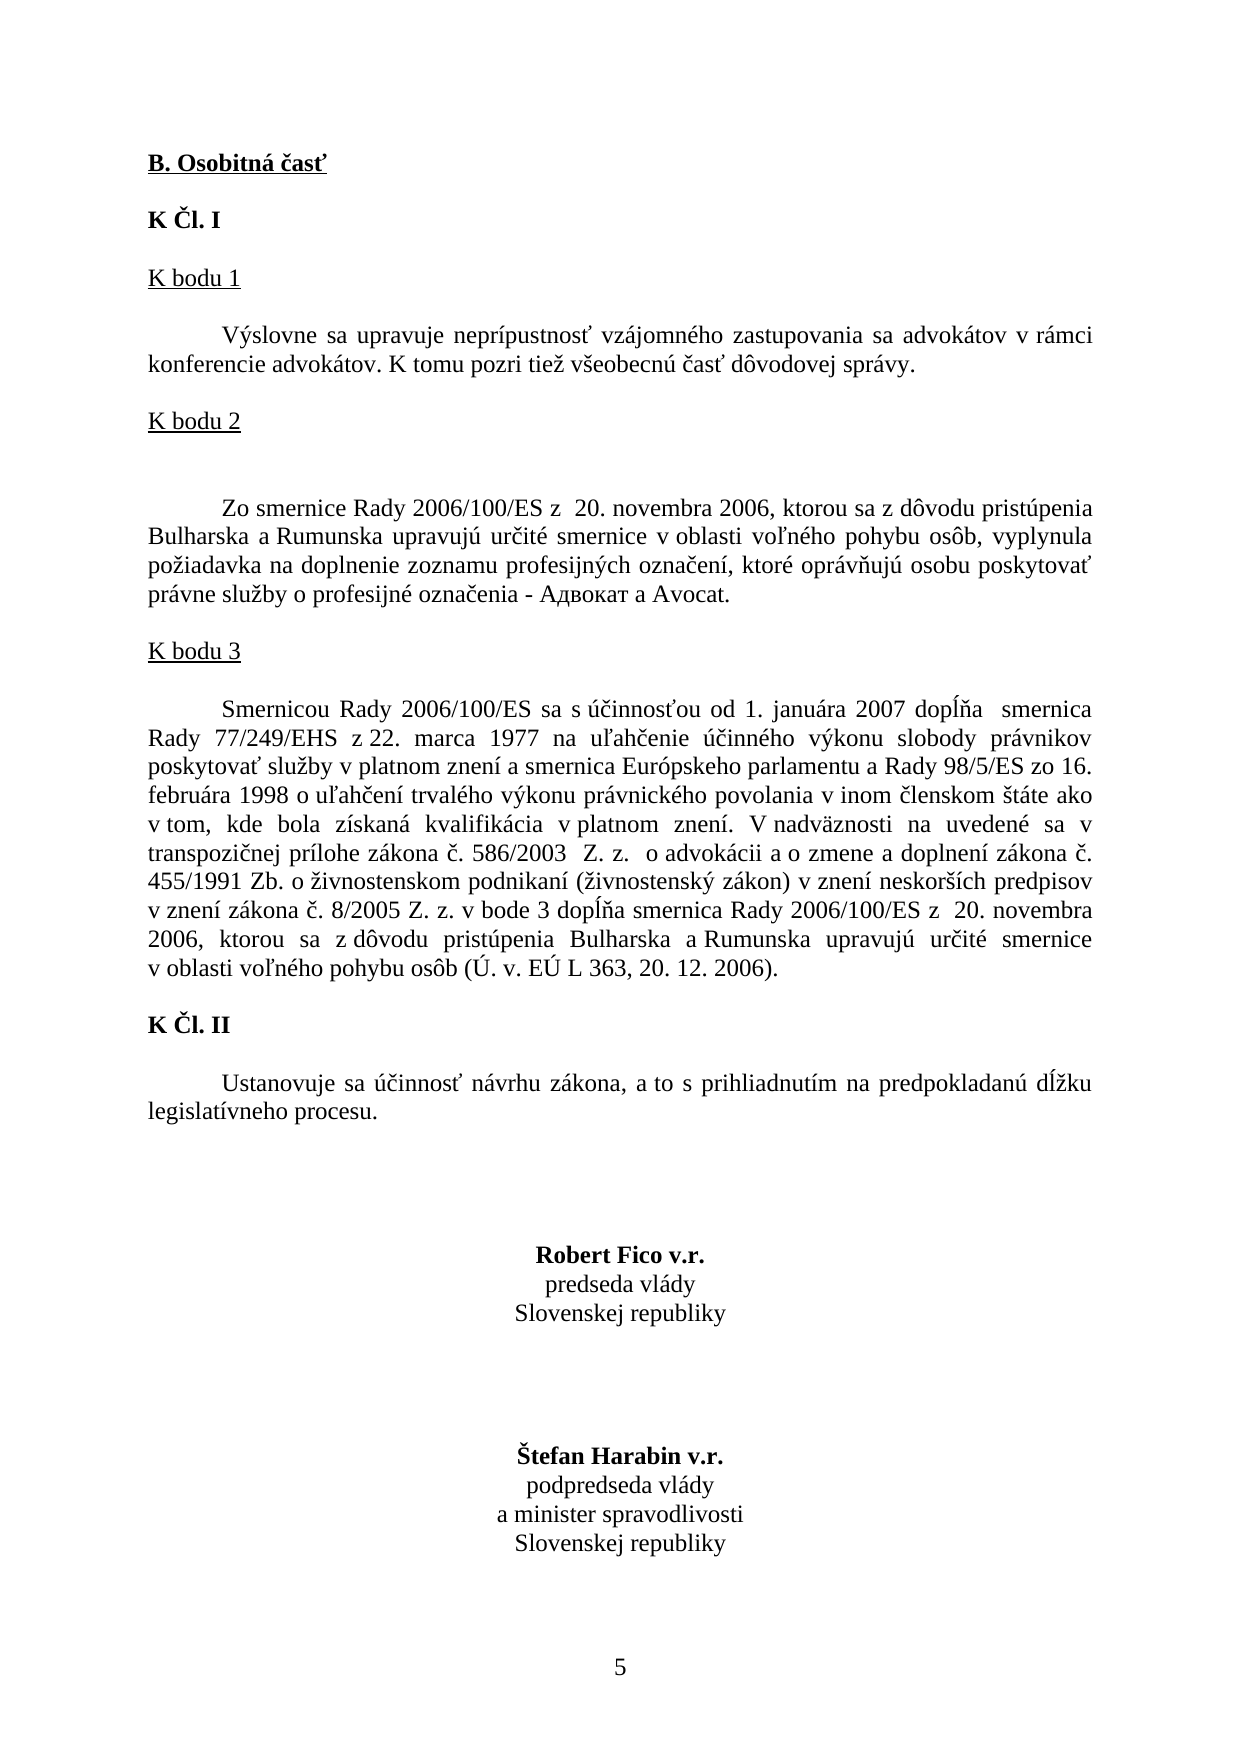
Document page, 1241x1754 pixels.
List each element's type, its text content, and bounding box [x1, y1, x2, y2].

text B. Osobitná časť [148, 148, 1093, 176]
text Slovenskej republiky [148, 1298, 1093, 1326]
text Robert Fico v.r. [148, 1240, 1093, 1269]
text predseda vlády [148, 1269, 1093, 1298]
text Slovenskej republiky [148, 1528, 1093, 1556]
text K bodu 1 [148, 263, 1093, 291]
text Výslovne sa upravuje neprípustnosť vzájomného zastupovania sa advokátov v rámci konferencie advokátov. K tomu pozri tiež všeobecnú časť dôvodovej správy. [148, 320, 1093, 378]
text Smernicou Rady 2006/100/ES sa s účinnosťou od 1. januára 2007 dopĺňa smernica Rady 77/249/EHS z 22. marca 1977 na uľahčenie účinného výkonu slobody právnikov poskytovať služby v platnom znení a smernica Európskeho parlamentu a Rady 98/5/ES zo 16. februára 1998 o uľahčení trvalého výkonu právnického povolania v inom členskom štáte ako v tom, kde bola získaná kvalifikácia v platnom znení. V nadväznosti na uvedené sa v transpozičnej prílohe zákona č. 586/2003 Z. z. o advokácii a o zmene a doplnení zákona č. 455/1991 Zb. o živnostenskom podnikaní (živnostenský zákon) v znení neskorších predpisov v znení zákona č. 8/2005 Z. z. v bode 3 dopĺňa smernica Rady 2006/100/ES z 20. novembra 2006, ktorou sa z dôvodu pristúpenia Bulharska a Rumunska upravujú určité smernice v oblasti voľného pohybu osôb (Ú. v. EÚ L 363, 20. 12. 2006). [148, 694, 1093, 981]
text Ustanovuje sa účinnosť návrhu zákona, a to s prihliadnutím na predpokladanú dĺžku legislatívneho procesu. [148, 1068, 1093, 1125]
text Štefan Harabin v.r. [148, 1441, 1093, 1470]
text K bodu 3 [148, 636, 1093, 665]
text K bodu 2 [148, 406, 1093, 435]
text Zo smernice Rady 2006/100/ES z 20. novembra 2006, ktorou sa z dôvodu pristúpenia Bulharska a Rumunska upravujú určité smernice v oblasti voľného pohybu osôb, vyplynula požiadavka na doplnenie zoznamu profesijných označení, ktoré oprávňujú osobu poskytovať právne služby o profesijné označenia - Aдвокат a Avocat. [148, 493, 1093, 608]
text podpredseda vlády [148, 1470, 1093, 1499]
text a minister spravodlivosti [148, 1499, 1093, 1528]
text K Čl. I [148, 205, 1093, 234]
text K Čl. II [148, 1010, 1093, 1039]
